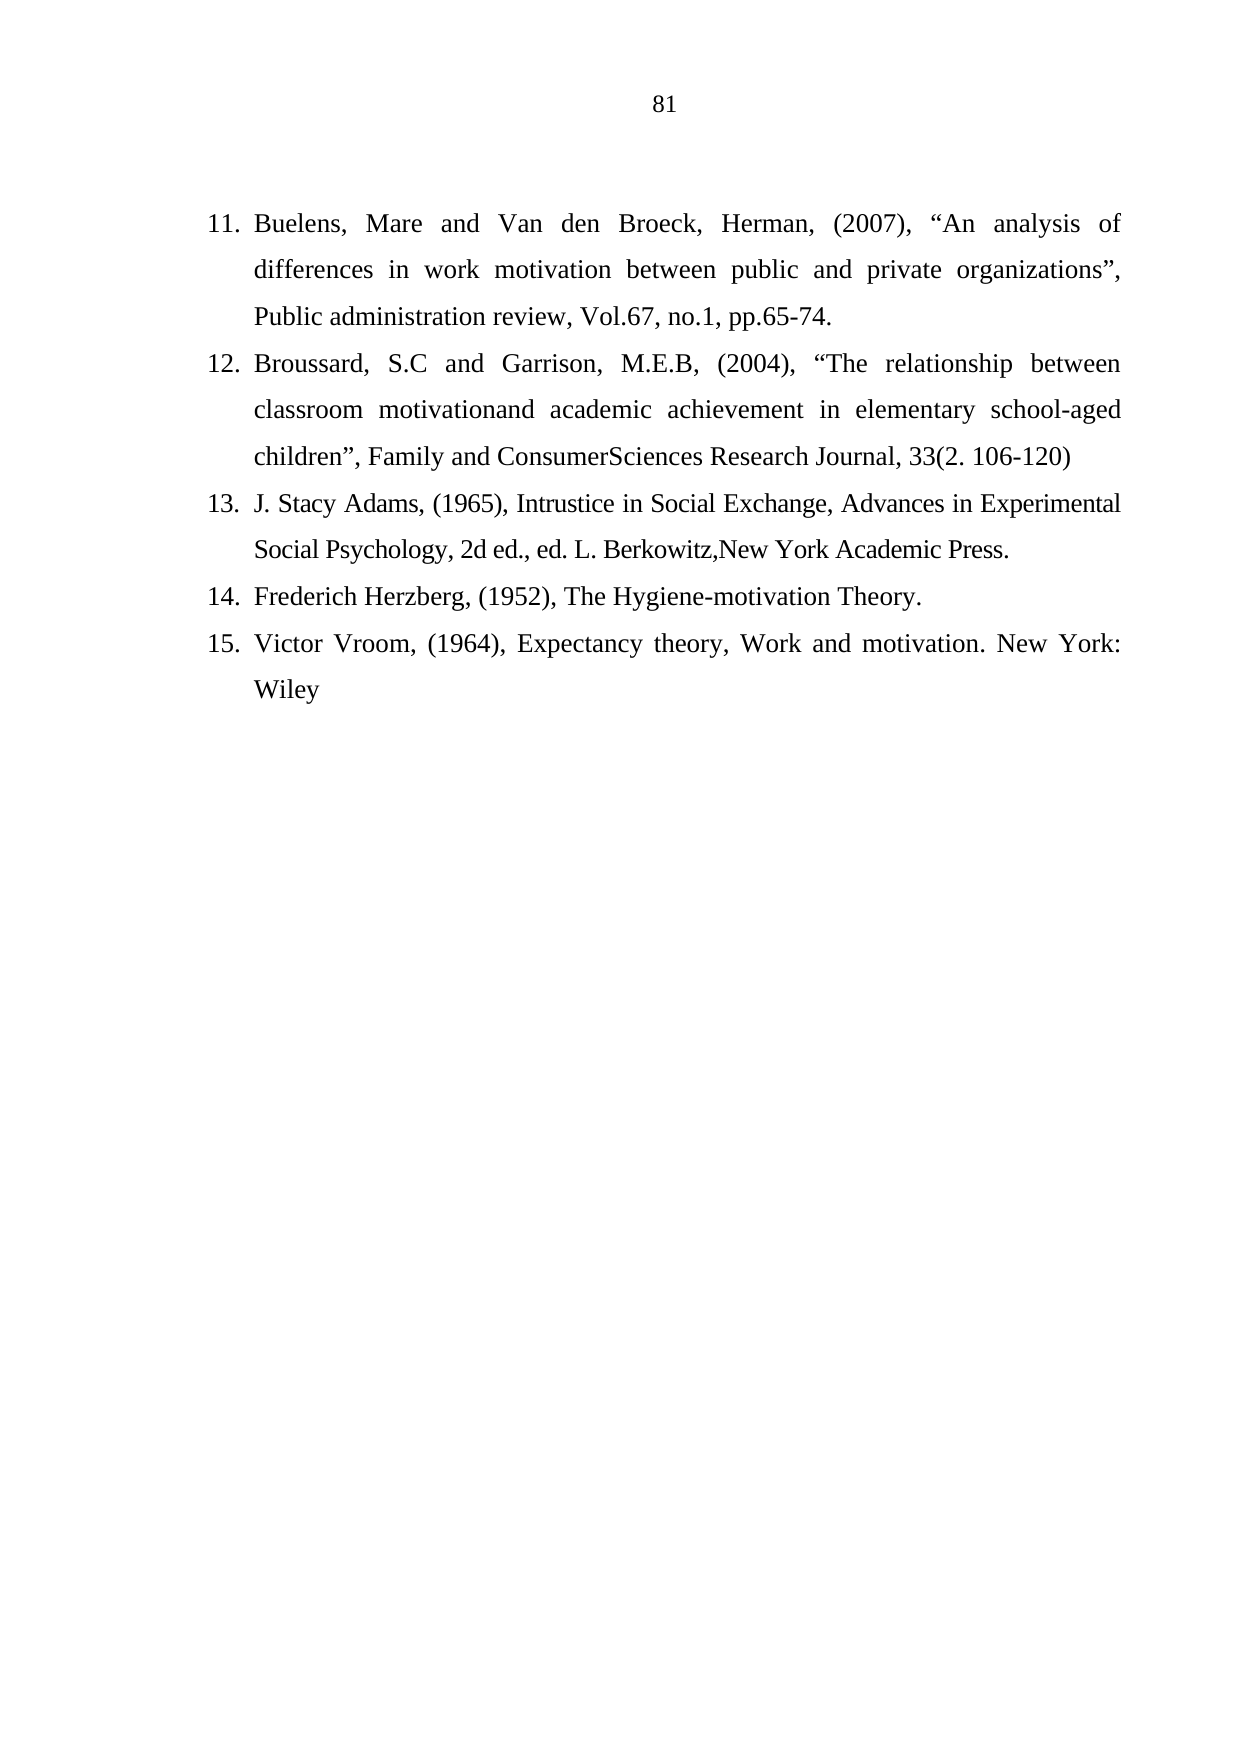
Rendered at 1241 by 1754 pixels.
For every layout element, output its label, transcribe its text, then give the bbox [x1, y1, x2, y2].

list Broussard, S.C and Garrison, M.E.B, (2004), “The relationship between classroom motivationand academic achievement in elementary school-aged children”, Family and ConsumerSciences Research Journal, 33(2. 106-120) [207, 347, 1122, 471]
list Buelens, Mare and Van den Broeck, Herman, (2007), “An analysis of differences in work motivation between public and private organizations”, Public administration review, Vol.67, no.1, pp.65-74. [207, 207, 1122, 331]
list Frederich Herzberg, (1952), The Hygiene-motivation Theory. [207, 580, 1122, 611]
list J. Stacy Adams, (1965), Intrustice in Social Exchange, Advances in Experimental Social Psychology, 2d ed., ed. L. Berkowitz,New York Academic Press. [207, 487, 1122, 564]
list Victor Vroom, (1964), Expectancy theory, Work and motivation. New York: Wiley [207, 627, 1122, 704]
